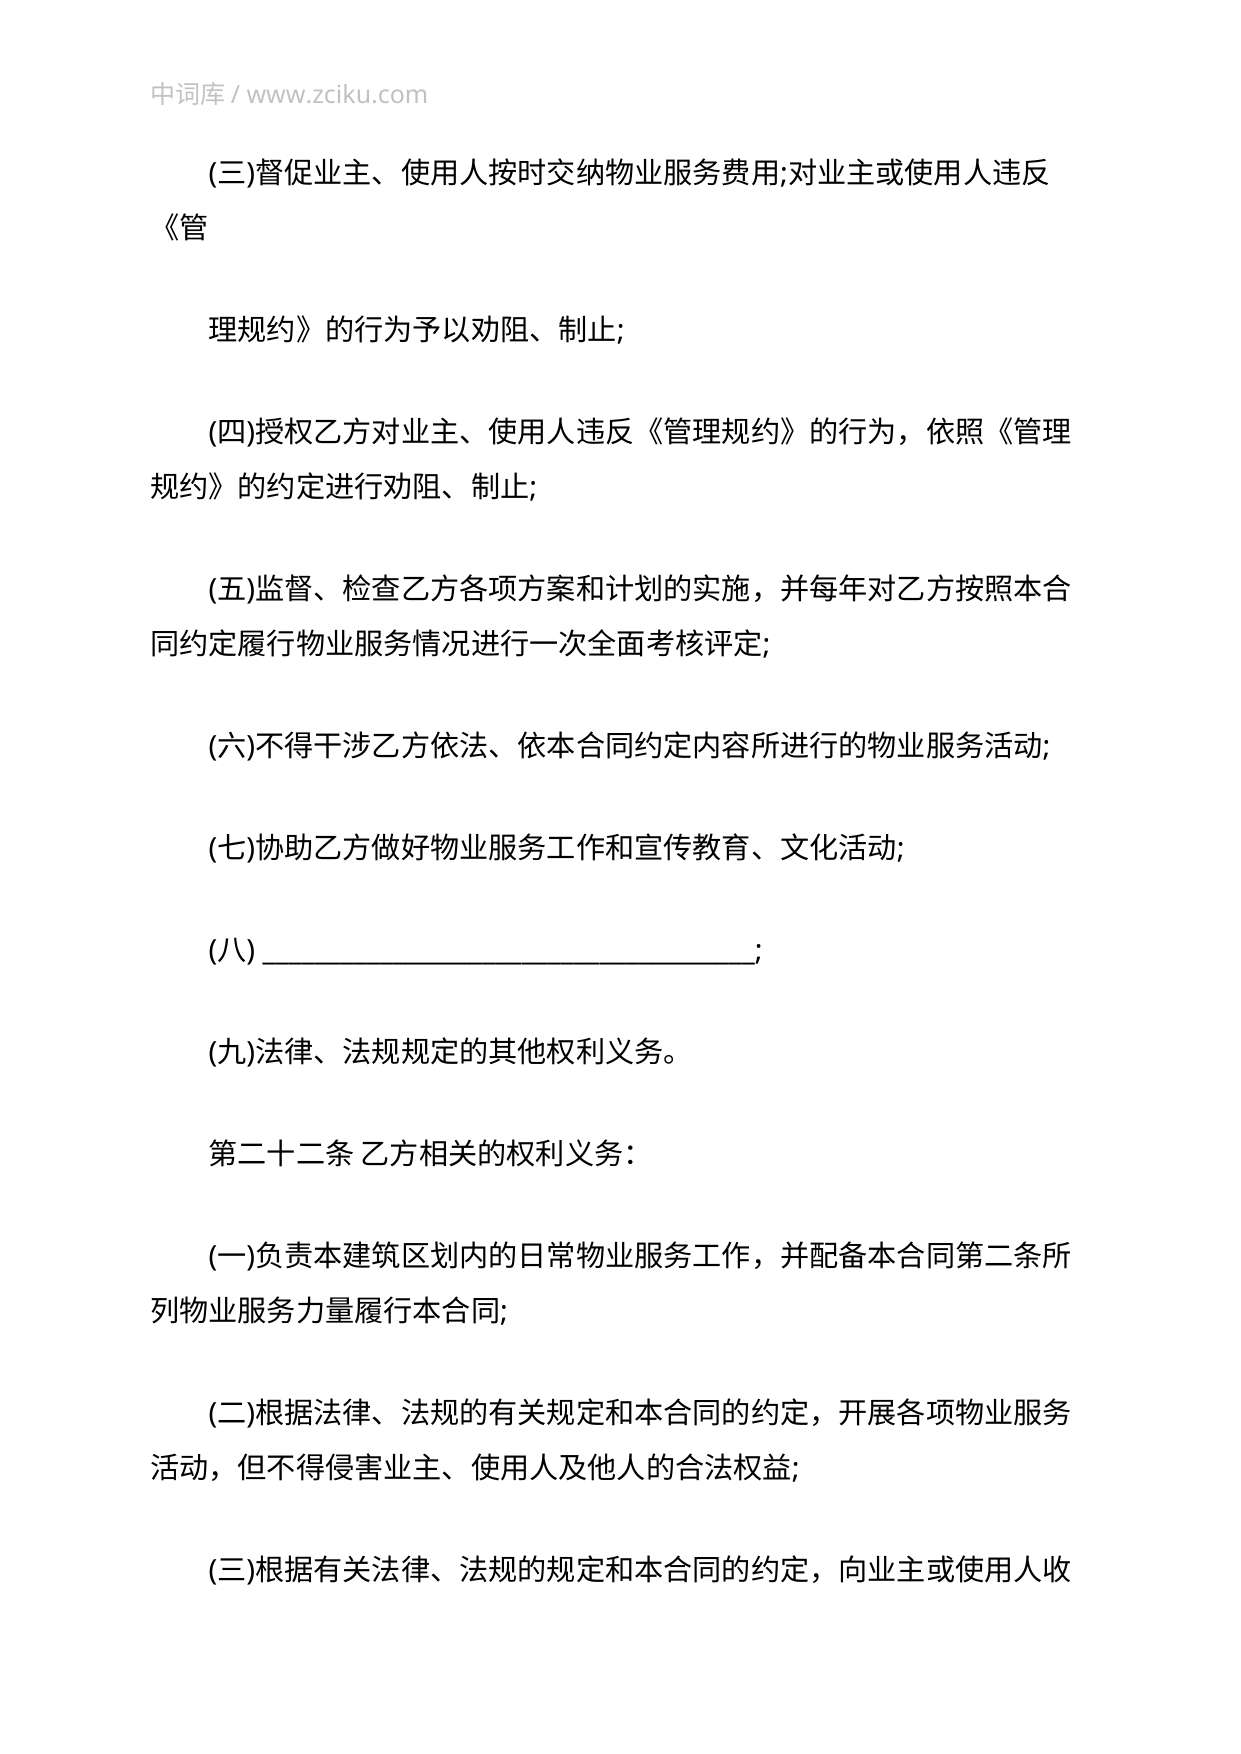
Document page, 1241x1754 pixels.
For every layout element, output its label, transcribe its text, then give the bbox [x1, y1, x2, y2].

text 第二十二条 乙方相关的权利义务： [150, 1131, 1090, 1173]
text (五)监督、检查乙方各项方案和计划的实施，并每年对乙方按照本合同约定履行物业服务情况进行一次全面考核评定; [150, 566, 1090, 663]
text (四)授权乙方对业主、使用人违反《管理规约》的行为，依照《管理规约》的约定进行劝阻、制止; [150, 409, 1090, 506]
text (二)根据法律、法规的有关规定和本合同的约定，开展各项物业服务活动，但不得侵害业主、使用人及他人的合法权益; [150, 1389, 1090, 1487]
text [150, 1546, 1090, 1589]
text (九)法律、法规规定的其他权利义务。 [150, 1029, 1090, 1071]
text (八) ______________________________________; [150, 927, 1090, 969]
text (七)协助乙方做好物业服务工作和宣传教育、文化活动; [150, 825, 1090, 867]
text (一)负责本建筑区划内的日常物业服务工作，并配备本合同第二条所列物业服务力量履行本合同; [150, 1232, 1090, 1330]
text (三)督促业主、使用人按时交纳物业服务费用;对业主或使用人违反《管 [150, 150, 1090, 247]
text (六)不得干涉乙方依法、依本合同约定内容所进行的物业服务活动; [150, 723, 1090, 765]
text 理规约》的行为予以劝阻、制止; [150, 307, 1090, 349]
